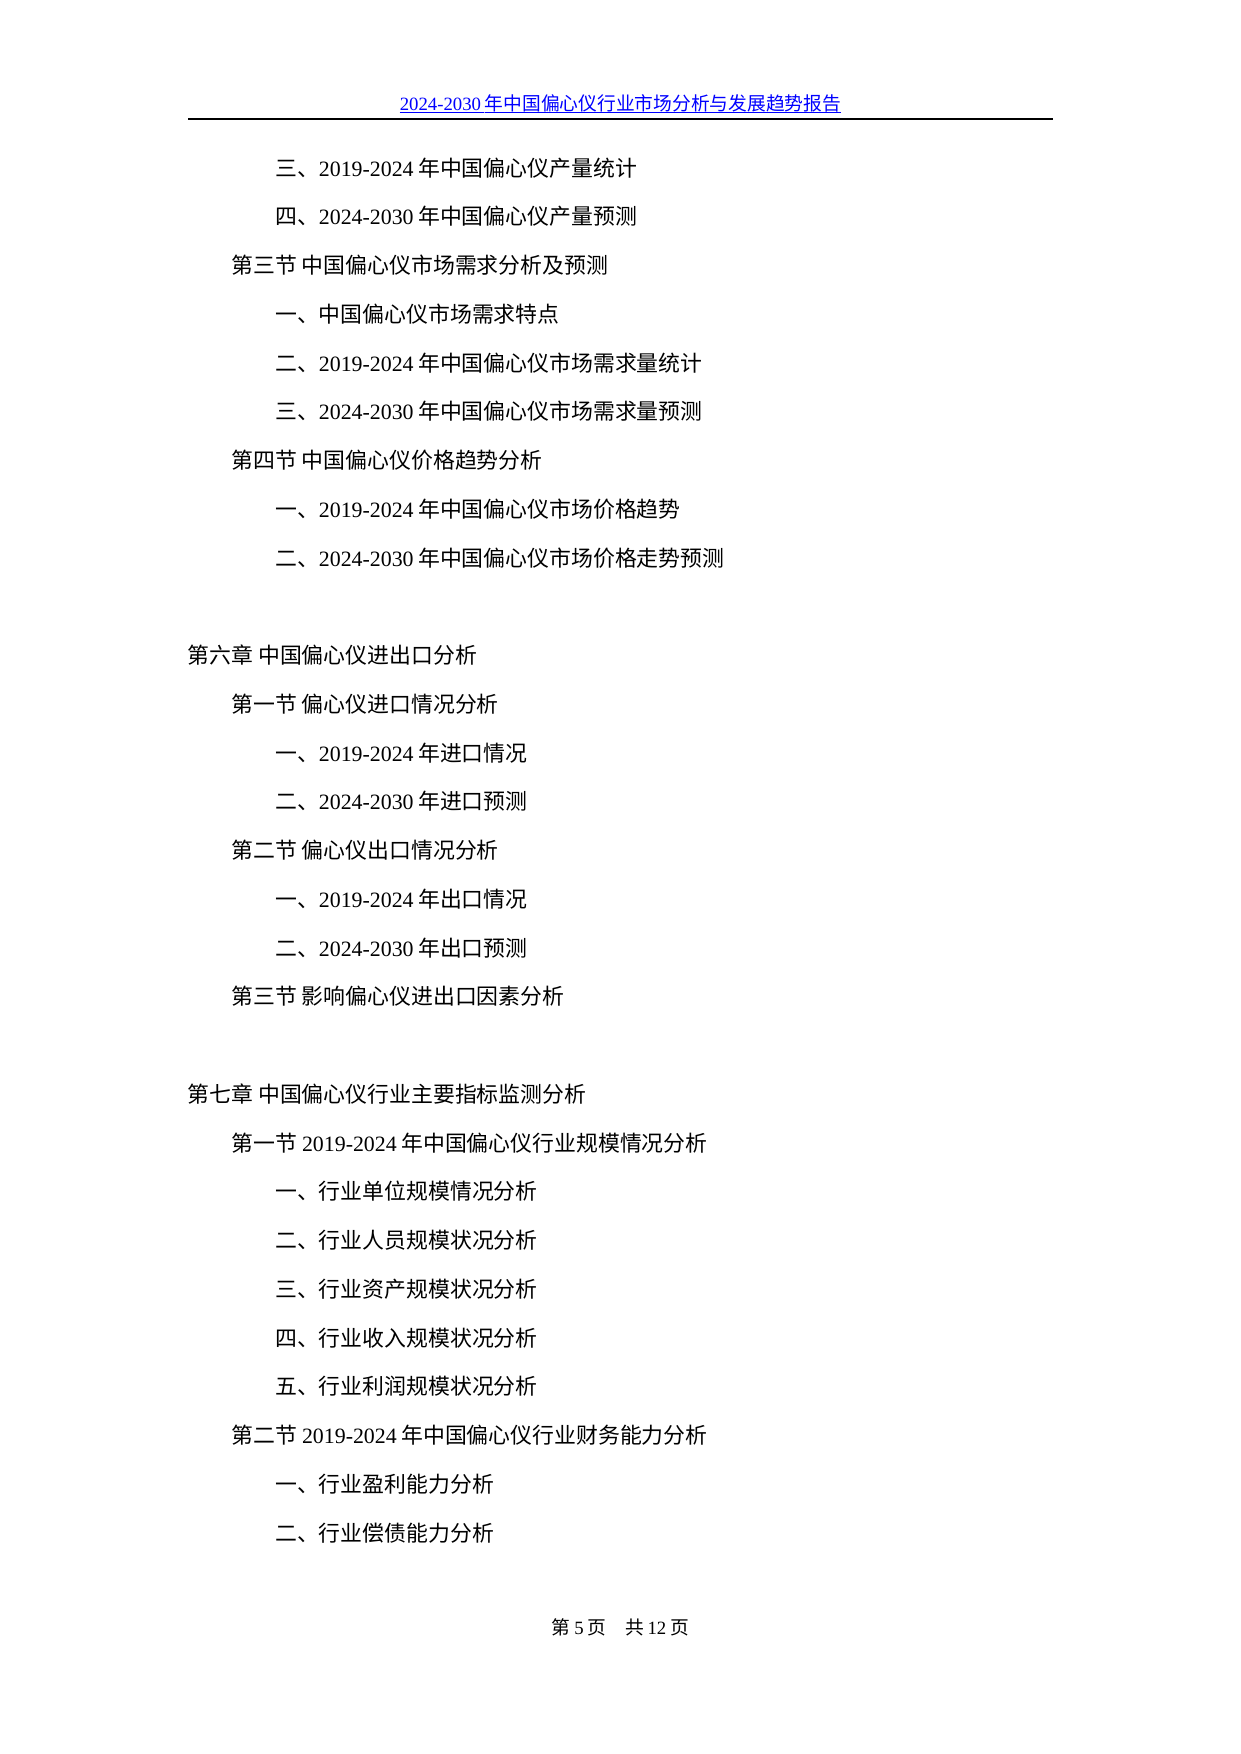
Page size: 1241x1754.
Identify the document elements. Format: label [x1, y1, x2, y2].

text [187, 150, 1053, 1548]
